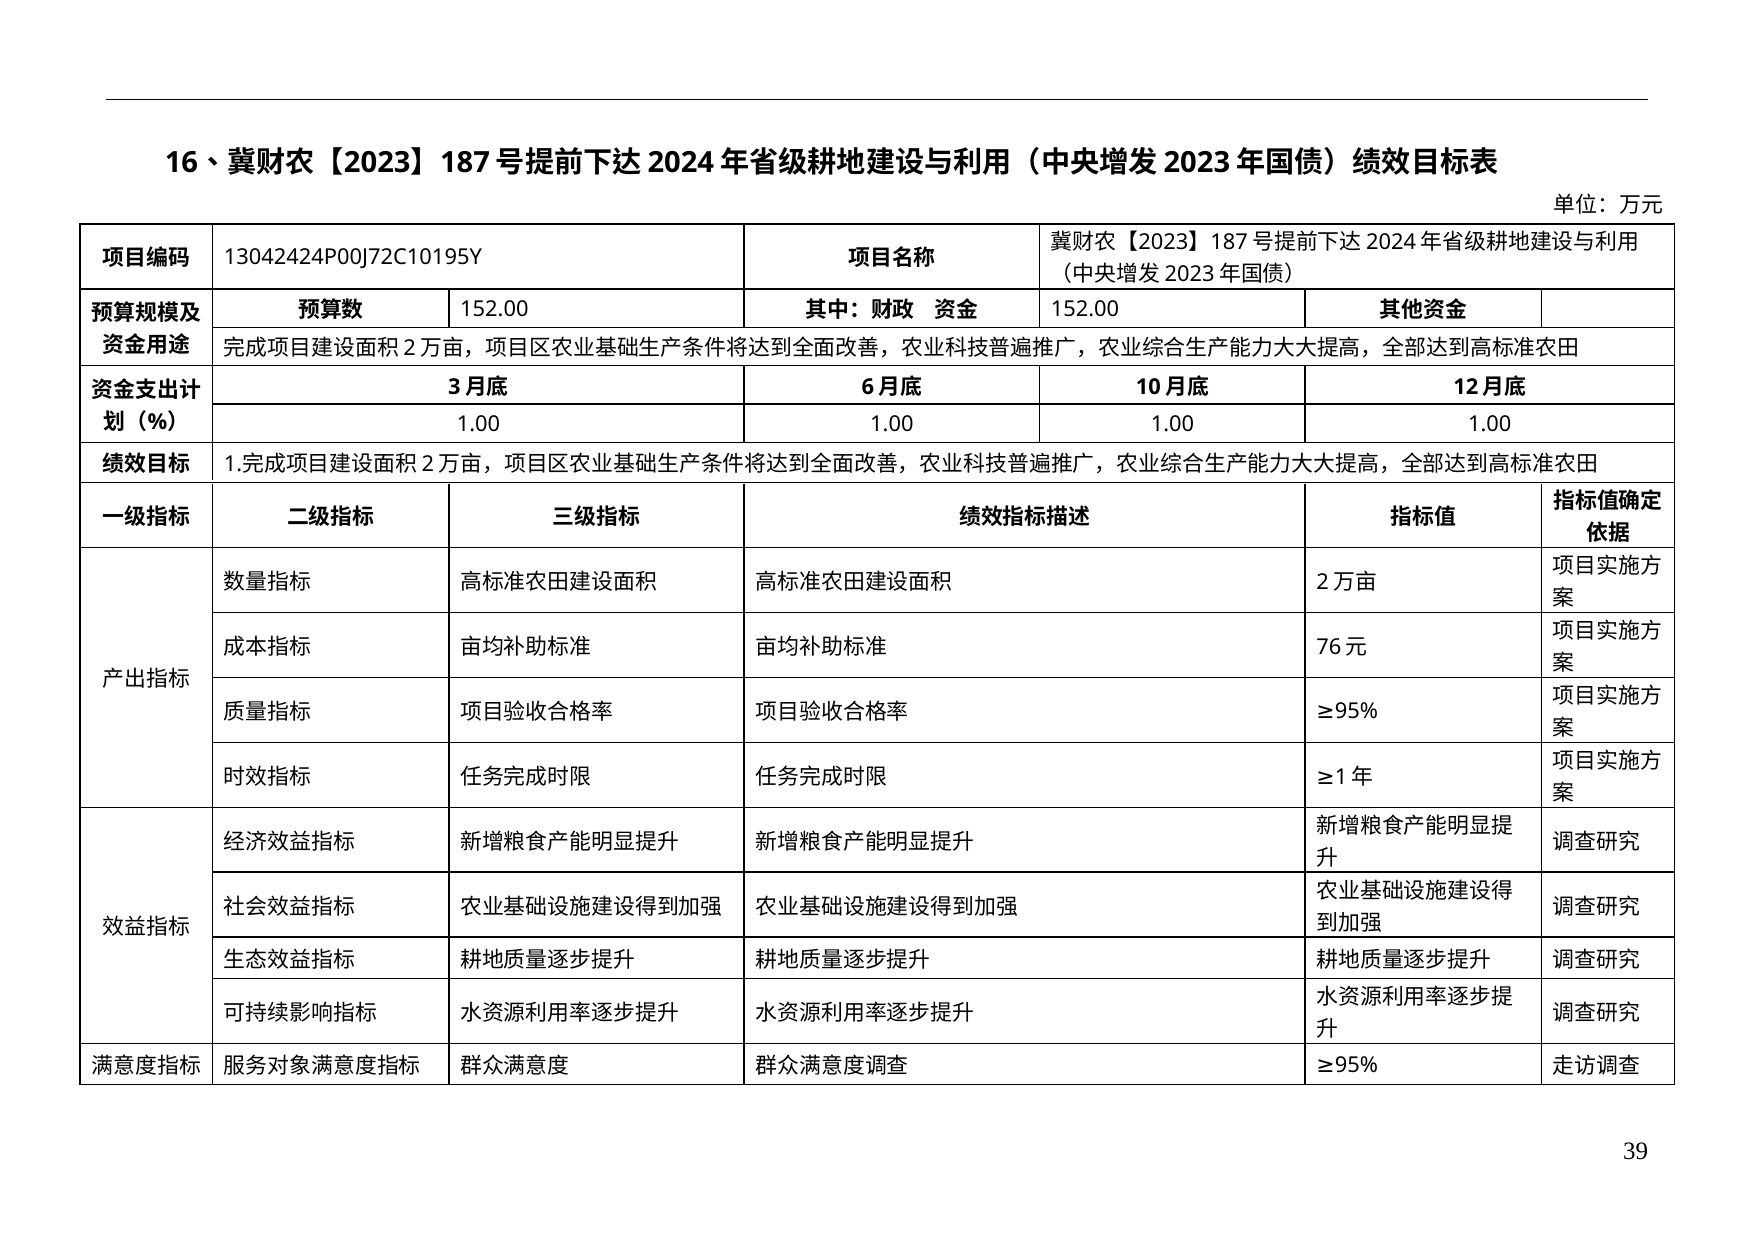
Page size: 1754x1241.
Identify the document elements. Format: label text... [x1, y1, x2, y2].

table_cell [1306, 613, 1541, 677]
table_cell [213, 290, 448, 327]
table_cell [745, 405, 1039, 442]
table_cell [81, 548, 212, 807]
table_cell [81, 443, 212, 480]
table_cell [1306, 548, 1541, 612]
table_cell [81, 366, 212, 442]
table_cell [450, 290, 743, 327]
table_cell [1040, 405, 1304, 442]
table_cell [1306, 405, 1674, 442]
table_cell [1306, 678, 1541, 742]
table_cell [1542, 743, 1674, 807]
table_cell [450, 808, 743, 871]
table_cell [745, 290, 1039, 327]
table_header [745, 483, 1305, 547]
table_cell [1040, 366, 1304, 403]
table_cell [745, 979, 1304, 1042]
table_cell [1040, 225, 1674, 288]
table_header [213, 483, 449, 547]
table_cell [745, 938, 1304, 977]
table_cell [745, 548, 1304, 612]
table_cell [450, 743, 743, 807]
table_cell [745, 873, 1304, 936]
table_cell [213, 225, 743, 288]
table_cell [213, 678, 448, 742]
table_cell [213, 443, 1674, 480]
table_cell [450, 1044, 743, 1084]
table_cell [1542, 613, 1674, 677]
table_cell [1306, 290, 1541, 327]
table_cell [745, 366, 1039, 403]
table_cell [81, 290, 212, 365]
text 16、冀财农【2023】187号提前下达2024年省级耕地建设与利用（中央增发2023年国债）绩效目标表 [106, 142, 1648, 181]
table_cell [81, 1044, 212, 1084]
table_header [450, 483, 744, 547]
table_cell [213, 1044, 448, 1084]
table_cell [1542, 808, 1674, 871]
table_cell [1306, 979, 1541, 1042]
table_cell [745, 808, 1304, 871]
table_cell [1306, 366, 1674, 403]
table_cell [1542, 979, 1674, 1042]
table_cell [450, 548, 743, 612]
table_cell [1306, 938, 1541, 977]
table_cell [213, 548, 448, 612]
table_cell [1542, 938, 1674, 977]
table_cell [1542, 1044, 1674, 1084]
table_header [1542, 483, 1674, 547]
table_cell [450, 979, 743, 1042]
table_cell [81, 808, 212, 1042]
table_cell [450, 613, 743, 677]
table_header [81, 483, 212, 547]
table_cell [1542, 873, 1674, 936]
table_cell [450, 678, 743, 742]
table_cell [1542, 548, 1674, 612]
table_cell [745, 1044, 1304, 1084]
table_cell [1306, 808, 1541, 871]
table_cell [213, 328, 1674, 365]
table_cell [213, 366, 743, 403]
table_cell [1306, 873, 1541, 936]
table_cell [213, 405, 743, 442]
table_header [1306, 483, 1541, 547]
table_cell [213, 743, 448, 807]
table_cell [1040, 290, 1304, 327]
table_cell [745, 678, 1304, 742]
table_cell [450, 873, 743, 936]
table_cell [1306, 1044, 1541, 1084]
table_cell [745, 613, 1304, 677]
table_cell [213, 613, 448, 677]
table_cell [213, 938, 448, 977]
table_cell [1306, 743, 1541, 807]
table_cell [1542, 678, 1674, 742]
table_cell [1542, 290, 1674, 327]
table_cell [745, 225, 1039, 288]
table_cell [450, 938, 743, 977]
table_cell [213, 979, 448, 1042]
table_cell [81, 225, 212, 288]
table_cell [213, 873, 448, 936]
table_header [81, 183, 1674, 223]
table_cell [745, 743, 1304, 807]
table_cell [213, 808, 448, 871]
